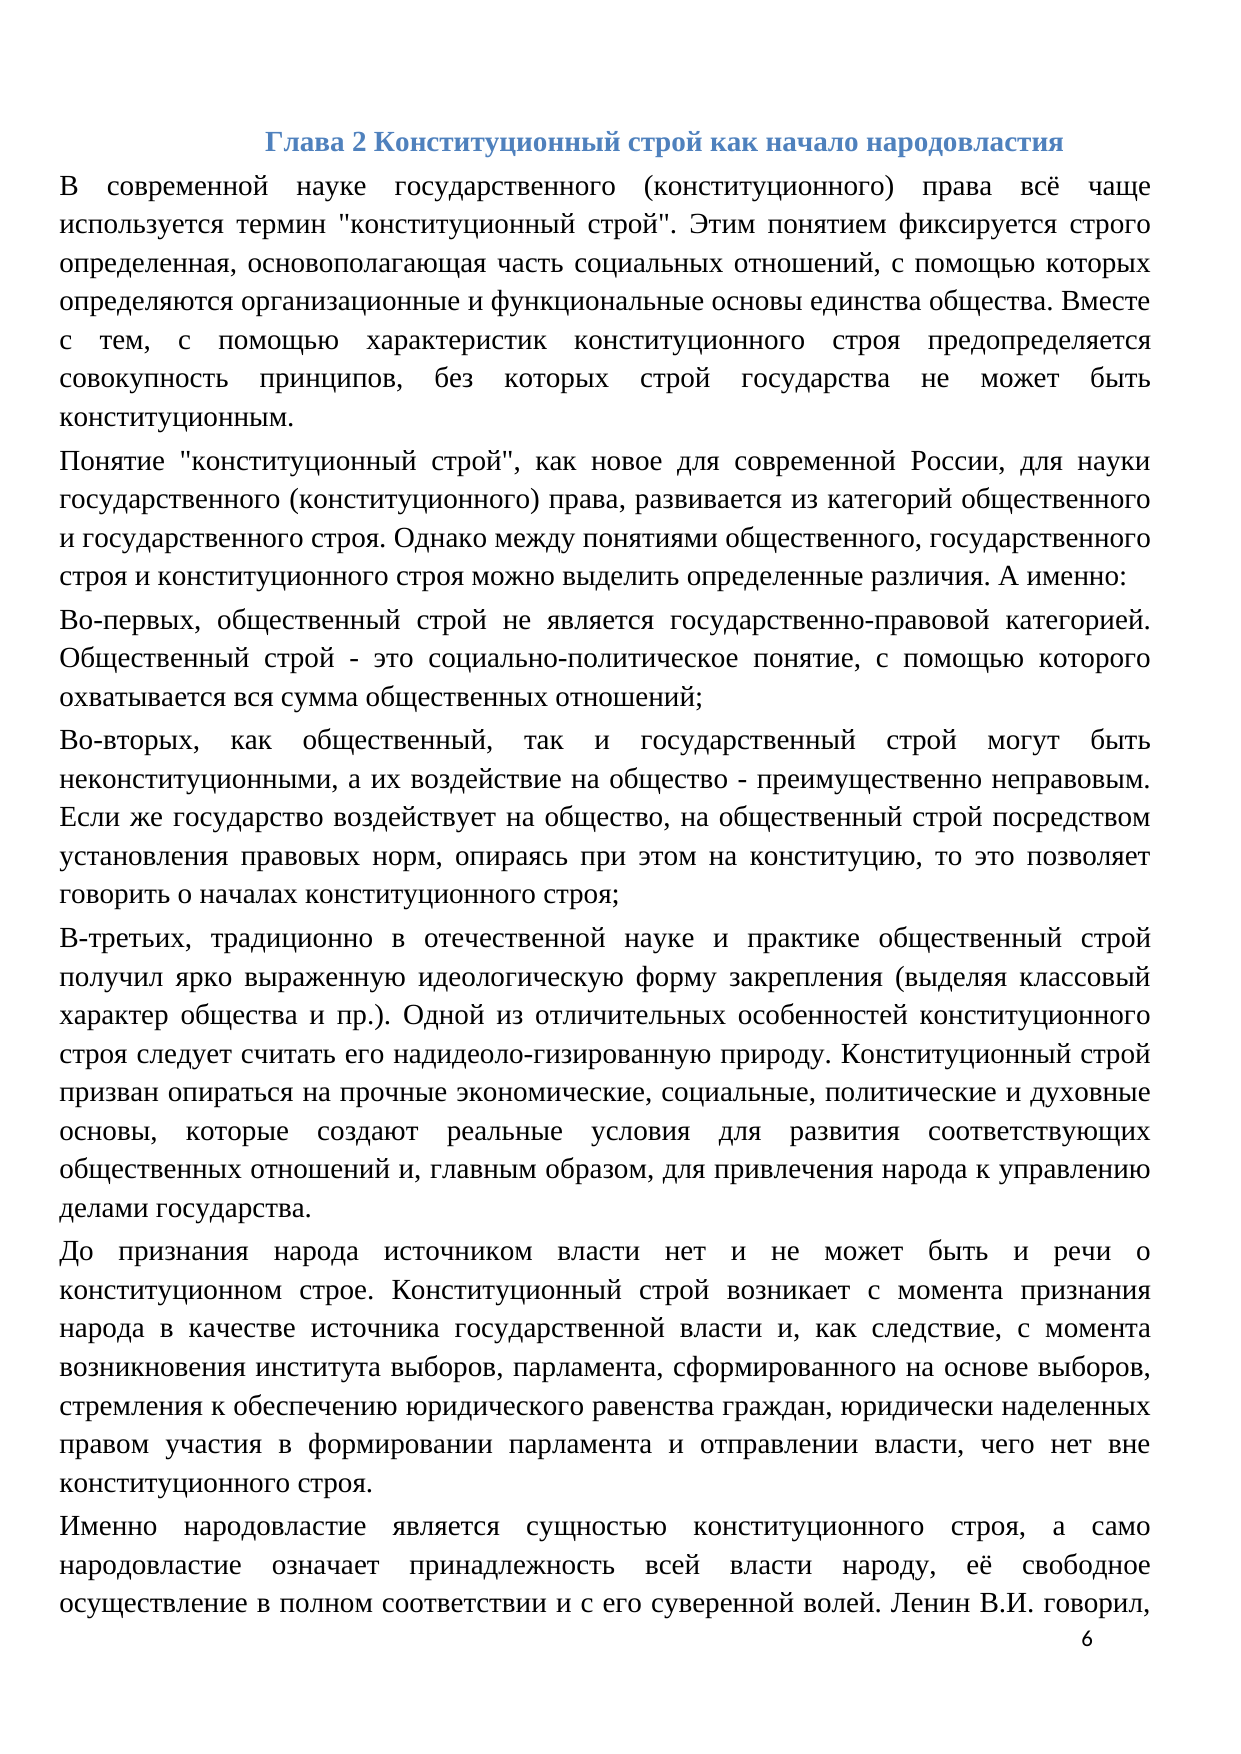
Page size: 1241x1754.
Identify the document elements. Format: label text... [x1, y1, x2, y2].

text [59, 1508, 1152, 1619]
subtitle Глава 2 Конституционный строй как начало народовластия [177, 124, 1152, 158]
text В-третьих, традиционно в отечественной науке и практике общественный строй получил ярко выраженную идеологическую форму закрепления (выделяя классовый характер общества и пр.). Одной из отличительных особенностей конституционного строя следует считать его надидеоло-гизированную природу. Конституционный строй призван опираться на прочные экономические, социальные, политические и духовные основы, которые создают реальные условия для развития соответствующих общественных отношений и, главным образом, для привлечения народа к управлению делами государства. [59, 920, 1152, 1223]
text Понятие "конституционный строй", как новое для современной России, для науки государственного (конституционного) права, развивается из категорий общественного и государственного строя. Однако между понятиями общественного, государственного строя и конституционного строя можно выделить определенные различия. А именно: [59, 443, 1152, 592]
text Во-вторых, как общественный, так и государственный строй могут быть неконституционными, а их воздействие на общество - преимущественно неправовым. Если же государство воздействует на общество, на общественный строй посредством установления правовых норм, опираясь при этом на конституцию, то это позволяет говорить о началах конституционного строя; [59, 722, 1152, 910]
text До признания народа источником власти нет и не может быть и речи о конституционном строе. Конституционный строй возникает с момента признания народа в качестве источника государственной власти и, как следствие, с момента возникновения института выборов, парламента, сформированного на основе выборов, стремления к обеспечению юридического равенства граждан, юридически наделенных правом участия в формировании парламента и отправлении власти, чего нет вне конституционного строя. [59, 1233, 1152, 1498]
text В современной науке государственного (конституционного) права всё чаще используется термин "конституционный строй". Этим понятием фиксируется строго определенная, основополагающая часть социальных отношений, с помощью которых определяются организационные и функциональные основы единства общества. Вместе с тем, с помощью характеристик конституционного строя предопределяется совокупность принципов, без которых строй государства не может быть конституционным. [59, 168, 1152, 433]
text Во-первых, общественный строй не является государственно-правовой категорией. Общественный строй - это социально-политическое понятие, с помощью которого охватывается вся сумма общественных отношений; [59, 602, 1152, 712]
